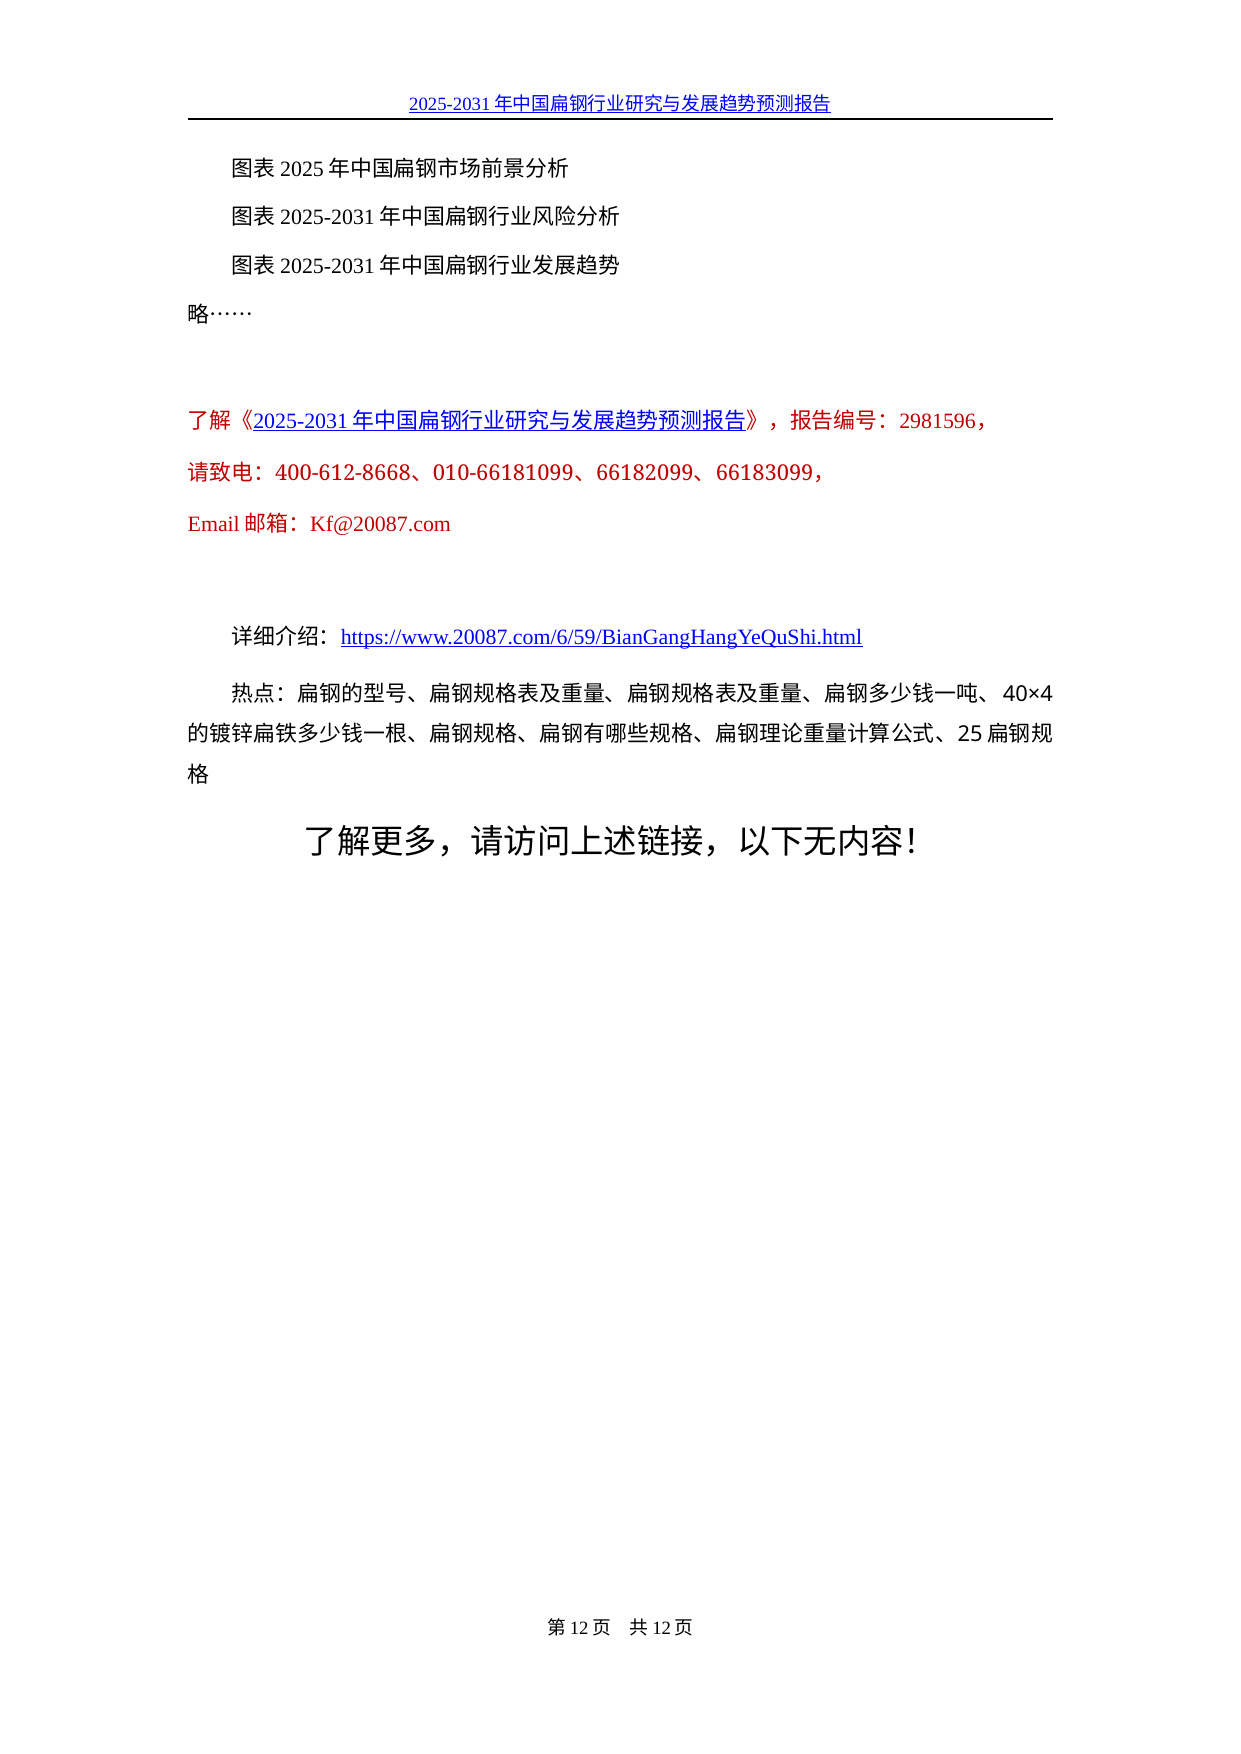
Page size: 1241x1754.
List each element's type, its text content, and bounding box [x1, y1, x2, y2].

title 了解更多，请访问上述链接，以下无内容！ [187, 807, 1053, 872]
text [187, 150, 1053, 329]
text 详细介绍：https://www.20087.com/6/59/BianGangHangYeQuShi.html [187, 619, 1053, 651]
text 热点：扁钢的型号、扁钢规格表及重量、扁钢规格表及重量、扁钢多少钱一吨、40×4的镀锌扁铁多少钱一根、扁钢规格、扁钢有哪些规格、扁钢理论重量计算公式、25扁钢规格 [187, 676, 1053, 789]
text 请致电：400-612-8668、010-66181099、66182099、66183099， [187, 454, 1053, 487]
text Email邮箱：Kf@20087.com [187, 506, 1053, 538]
text 了解《2025-2031年中国扁钢行业研究与发展趋势预测报告》，报告编号：2981596， [187, 403, 1053, 435]
